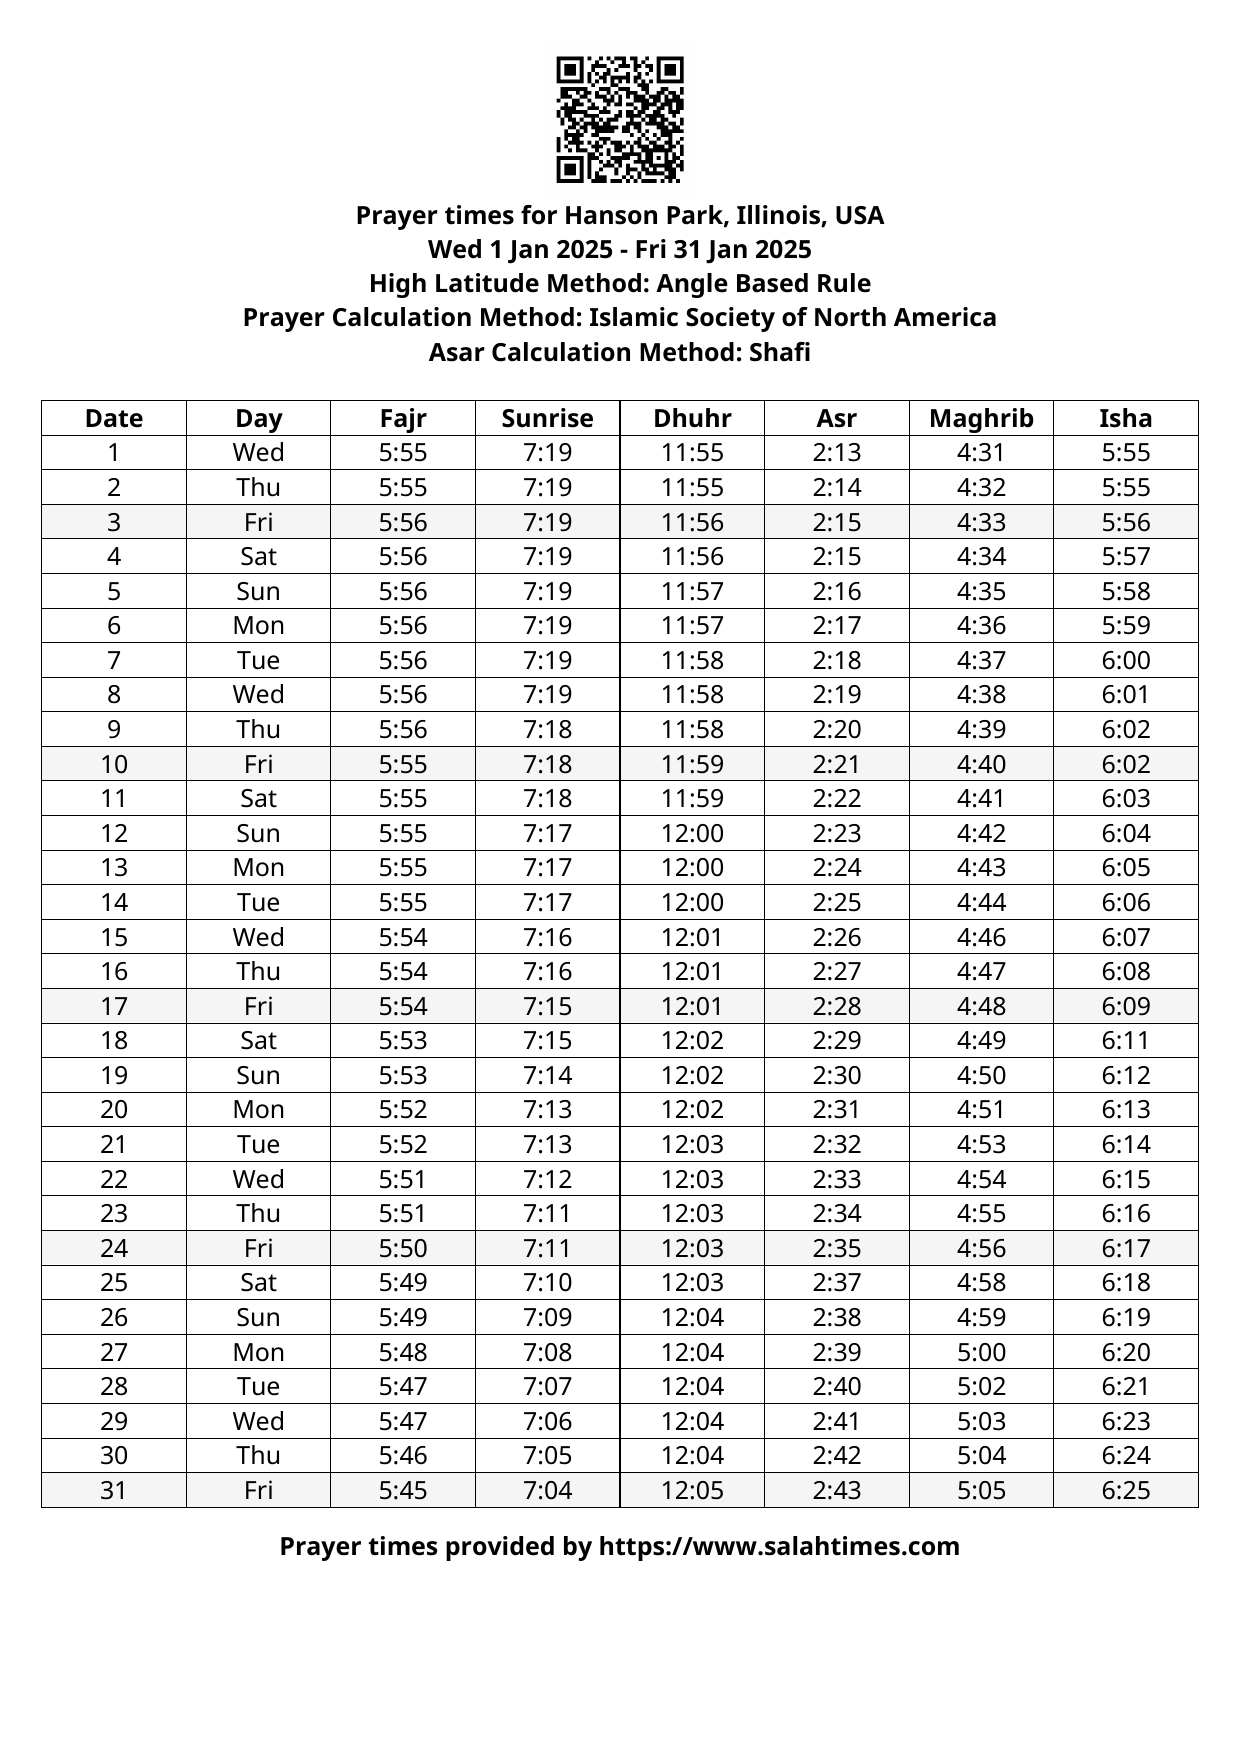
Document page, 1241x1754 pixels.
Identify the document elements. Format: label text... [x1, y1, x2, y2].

table_cell 5:55 [1054, 436, 1198, 469]
table_cell 2:19 [765, 678, 909, 711]
table_cell Thu [187, 954, 330, 988]
table_cell 14 [42, 885, 186, 919]
table_cell 7:18 [476, 747, 619, 780]
text Prayer times for Hanson Park, Illinois, USA [42, 198, 1198, 232]
table_cell 7:19 [476, 574, 619, 607]
table_cell 1 [42, 436, 186, 469]
text High Latitude Method: Angle Based Rule [42, 266, 1198, 300]
table_cell 6:09 [1054, 989, 1198, 1022]
table_cell 4:53 [910, 1127, 1053, 1161]
table_cell Tue [187, 885, 330, 919]
table_cell Sun [187, 1300, 330, 1334]
table_cell 4:44 [910, 885, 1053, 919]
table_cell 6:04 [1054, 816, 1198, 849]
table_cell 3 [42, 505, 186, 538]
table_cell 23 [42, 1196, 186, 1230]
table_cell 4:48 [910, 989, 1053, 1022]
table_cell 2:24 [765, 851, 909, 884]
table_cell 12:03 [621, 1127, 764, 1161]
table_cell 11:58 [621, 712, 764, 746]
table_cell 5:50 [331, 1231, 475, 1264]
table_header Asr [765, 401, 909, 434]
table_cell 4:41 [910, 781, 1053, 815]
table_cell 5:56 [1054, 505, 1198, 538]
table_cell Wed [187, 436, 330, 469]
table_cell 18 [42, 1024, 186, 1057]
table_cell 5:48 [331, 1335, 475, 1368]
table_cell 4:35 [910, 574, 1053, 607]
table_cell Fri [187, 1231, 330, 1264]
table_cell 5:54 [331, 989, 475, 1022]
table_cell 5:57 [1054, 539, 1198, 573]
table_cell 11:59 [621, 781, 764, 815]
table_cell 2:13 [765, 436, 909, 469]
text Prayer times provided by https://www.salahtimes.com [42, 1528, 1198, 1563]
table_cell 11:57 [621, 609, 764, 642]
table_cell 6:05 [1054, 851, 1198, 884]
table_cell 5:51 [331, 1162, 475, 1195]
table_cell Sun [187, 574, 330, 607]
table_cell 4:38 [910, 678, 1053, 711]
table_cell 11:55 [621, 436, 764, 469]
table_cell 7:13 [476, 1127, 619, 1161]
picture [542, 41, 699, 198]
table_cell Thu [187, 712, 330, 746]
table_cell 12:05 [621, 1473, 764, 1507]
table_cell 4:36 [910, 609, 1053, 642]
table_cell 2:39 [765, 1335, 909, 1368]
table_cell 6:20 [1054, 1335, 1198, 1368]
table_cell 7:11 [476, 1196, 619, 1230]
table_cell Sun [187, 816, 330, 849]
table_cell 5:55 [331, 470, 475, 504]
table_cell 27 [42, 1335, 186, 1368]
table_cell 6:13 [1054, 1093, 1198, 1126]
table_cell 5:55 [1054, 470, 1198, 504]
table_cell 4:47 [910, 954, 1053, 988]
table_cell Tue [187, 1127, 330, 1161]
table_cell 5:56 [331, 505, 475, 538]
table_cell Fri [187, 1473, 330, 1507]
table_cell 12 [42, 816, 186, 849]
table_cell 5:03 [910, 1404, 1053, 1437]
table_cell 12:03 [621, 1231, 764, 1264]
table_header Sunrise [476, 401, 619, 434]
table_cell Wed [187, 1404, 330, 1437]
table_cell 12:01 [621, 920, 764, 953]
table_cell 4:39 [910, 712, 1053, 746]
table_cell Wed [187, 678, 330, 711]
table_cell 5:00 [910, 1335, 1053, 1368]
table_cell 31 [42, 1473, 186, 1507]
table_cell 5:47 [331, 1369, 475, 1403]
table_cell 12:04 [621, 1439, 764, 1472]
table_cell 5:59 [1054, 609, 1198, 642]
table_cell 6:06 [1054, 885, 1198, 919]
table_cell 4:37 [910, 643, 1053, 677]
table_cell 7:19 [476, 505, 619, 538]
table_cell 11:57 [621, 574, 764, 607]
table_cell 7:19 [476, 436, 619, 469]
table_cell 5:47 [331, 1404, 475, 1437]
table_cell Tue [187, 1369, 330, 1403]
table_cell 11 [42, 781, 186, 815]
table_cell 11:58 [621, 678, 764, 711]
table_cell 20 [42, 1093, 186, 1126]
table_cell 5:53 [331, 1058, 475, 1092]
table_cell Mon [187, 1093, 330, 1126]
table_cell 2:17 [765, 609, 909, 642]
table_cell 4:46 [910, 920, 1053, 953]
table_cell 25 [42, 1266, 186, 1299]
table_cell 16 [42, 954, 186, 988]
table_cell 2:42 [765, 1439, 909, 1472]
table_cell 5:56 [331, 574, 475, 607]
table_cell 12:04 [621, 1335, 764, 1368]
table_cell 5:56 [331, 643, 475, 677]
table_cell 6:12 [1054, 1058, 1198, 1092]
table_cell 6:16 [1054, 1196, 1198, 1230]
table_cell 6:11 [1054, 1024, 1198, 1057]
table_cell Mon [187, 1335, 330, 1368]
table_cell 2:34 [765, 1196, 909, 1230]
table_cell 4:51 [910, 1093, 1053, 1126]
table_cell 7:13 [476, 1093, 619, 1126]
table_cell 12:04 [621, 1369, 764, 1403]
table_header Date [42, 401, 186, 434]
table_cell 12:02 [621, 1024, 764, 1057]
table_cell 7:11 [476, 1231, 619, 1264]
table_cell 12:02 [621, 1093, 764, 1126]
table_cell 4:55 [910, 1196, 1053, 1230]
table_cell 5:55 [331, 747, 475, 780]
table_cell 6:00 [1054, 643, 1198, 677]
table_cell 6:24 [1054, 1439, 1198, 1472]
table_cell Sun [187, 1058, 330, 1092]
table_cell 2 [42, 470, 186, 504]
table_cell 7:17 [476, 851, 619, 884]
table_cell 12:03 [621, 1162, 764, 1195]
table_cell 4:40 [910, 747, 1053, 780]
table_cell 5:55 [331, 885, 475, 919]
table_cell 4:32 [910, 470, 1053, 504]
table_cell 5:52 [331, 1093, 475, 1126]
table_cell 4:50 [910, 1058, 1053, 1092]
table_cell 5:55 [331, 436, 475, 469]
table_cell 12:01 [621, 989, 764, 1022]
table_cell 2:22 [765, 781, 909, 815]
table_cell 10 [42, 747, 186, 780]
table_cell 5:56 [331, 712, 475, 746]
table_cell 2:27 [765, 954, 909, 988]
table_cell Mon [187, 609, 330, 642]
table_cell 6:19 [1054, 1300, 1198, 1334]
table_cell Sat [187, 1266, 330, 1299]
table_header Fajr [331, 401, 475, 434]
table_cell 7:12 [476, 1162, 619, 1195]
table_cell 5:02 [910, 1369, 1053, 1403]
table_cell 5:04 [910, 1439, 1053, 1472]
table_cell 7:15 [476, 1024, 619, 1057]
table_cell 5:58 [1054, 574, 1198, 607]
table_cell 8 [42, 678, 186, 711]
table_cell Fri [187, 989, 330, 1022]
table_cell 6:08 [1054, 954, 1198, 988]
table_cell 7:04 [476, 1473, 619, 1507]
table_header Dhuhr [621, 401, 764, 434]
table_cell 11:56 [621, 505, 764, 538]
table_cell 4:49 [910, 1024, 1053, 1057]
table_cell 7:09 [476, 1300, 619, 1334]
table_cell Sat [187, 781, 330, 815]
table_cell 5:56 [331, 609, 475, 642]
table_cell 4:59 [910, 1300, 1053, 1334]
table_cell 7:18 [476, 712, 619, 746]
table_cell Thu [187, 1196, 330, 1230]
table_cell 6 [42, 609, 186, 642]
table_cell 5 [42, 574, 186, 607]
table_cell 7:10 [476, 1266, 619, 1299]
table_cell 2:41 [765, 1404, 909, 1437]
table_cell 2:28 [765, 989, 909, 1022]
table_cell 6:15 [1054, 1162, 1198, 1195]
table_cell 5:52 [331, 1127, 475, 1161]
table_header Maghrib [910, 401, 1053, 434]
table_cell 6:07 [1054, 920, 1198, 953]
table_cell 5:56 [331, 539, 475, 573]
table_cell 7:17 [476, 885, 619, 919]
table_cell Sat [187, 1024, 330, 1057]
table_cell Fri [187, 747, 330, 780]
table_cell 12:04 [621, 1404, 764, 1437]
table_cell 26 [42, 1300, 186, 1334]
table_cell 2:33 [765, 1162, 909, 1195]
table_cell 30 [42, 1439, 186, 1472]
table_cell 7:19 [476, 470, 619, 504]
table_cell 7:17 [476, 816, 619, 849]
table_cell 2:30 [765, 1058, 909, 1092]
table_cell 11:55 [621, 470, 764, 504]
table_cell 13 [42, 851, 186, 884]
table_cell 5:45 [331, 1473, 475, 1507]
table_cell 5:49 [331, 1300, 475, 1334]
table_cell Thu [187, 1439, 330, 1472]
table_cell 4:33 [910, 505, 1053, 538]
table_cell 2:37 [765, 1266, 909, 1299]
table_cell 7:15 [476, 989, 619, 1022]
table_cell 6:23 [1054, 1404, 1198, 1437]
table_cell 2:21 [765, 747, 909, 780]
table_cell 2:23 [765, 816, 909, 849]
table_cell 7:16 [476, 954, 619, 988]
table_cell 5:05 [910, 1473, 1053, 1507]
table_cell 7:19 [476, 643, 619, 677]
table_cell 4:42 [910, 816, 1053, 849]
table_cell 5:56 [331, 678, 475, 711]
table_cell 4:56 [910, 1231, 1053, 1264]
table_header Day [187, 401, 330, 434]
table_cell Sat [187, 539, 330, 573]
table_cell 21 [42, 1127, 186, 1161]
table_cell 4:34 [910, 539, 1053, 573]
table_cell 2:40 [765, 1369, 909, 1403]
table_cell 7:16 [476, 920, 619, 953]
table_cell Wed [187, 920, 330, 953]
table_cell 4:43 [910, 851, 1053, 884]
table_cell 11:59 [621, 747, 764, 780]
table_cell 5:46 [331, 1439, 475, 1472]
table_cell 6:14 [1054, 1127, 1198, 1161]
table_cell 9 [42, 712, 186, 746]
table_cell 12:00 [621, 851, 764, 884]
table_cell 6:01 [1054, 678, 1198, 711]
table_cell 6:03 [1054, 781, 1198, 815]
table_cell 2:15 [765, 505, 909, 538]
table_cell Mon [187, 851, 330, 884]
table_cell 7:19 [476, 609, 619, 642]
table_cell 5:55 [331, 781, 475, 815]
table_cell 7:18 [476, 781, 619, 815]
table_cell 12:03 [621, 1266, 764, 1299]
table_cell 22 [42, 1162, 186, 1195]
table_cell 2:35 [765, 1231, 909, 1264]
table_cell 5:51 [331, 1196, 475, 1230]
table_cell 5:53 [331, 1024, 475, 1057]
table_cell 12:02 [621, 1058, 764, 1092]
table_cell 12:00 [621, 816, 764, 849]
table_cell 12:01 [621, 954, 764, 988]
table_cell 5:55 [331, 851, 475, 884]
table_cell 12:03 [621, 1196, 764, 1230]
text Wed 1 Jan 2025 - Fri 31 Jan 2025 [42, 232, 1198, 266]
text Asar Calculation Method: Shafi [42, 334, 1198, 368]
text Prayer Calculation Method: Islamic Society of North America [42, 300, 1198, 334]
table_cell Thu [187, 470, 330, 504]
table_cell 2:26 [765, 920, 909, 953]
table_cell 4:31 [910, 436, 1053, 469]
table_cell 6:21 [1054, 1369, 1198, 1403]
table_cell 6:02 [1054, 747, 1198, 780]
table_cell 6:17 [1054, 1231, 1198, 1264]
table_cell 2:38 [765, 1300, 909, 1334]
table_cell Tue [187, 643, 330, 677]
table_cell 4 [42, 539, 186, 573]
table_cell 5:54 [331, 920, 475, 953]
table_cell 7:19 [476, 678, 619, 711]
table_cell 4:54 [910, 1162, 1053, 1195]
table_cell 6:18 [1054, 1266, 1198, 1299]
table_cell 7:05 [476, 1439, 619, 1472]
table_cell 17 [42, 989, 186, 1022]
table_cell 2:29 [765, 1024, 909, 1057]
table_cell 7:08 [476, 1335, 619, 1368]
table_cell 6:02 [1054, 712, 1198, 746]
table_cell 4:58 [910, 1266, 1053, 1299]
table_cell 29 [42, 1404, 186, 1437]
table_header Isha [1054, 401, 1198, 434]
table_cell 24 [42, 1231, 186, 1264]
table_cell 2:15 [765, 539, 909, 573]
table_cell 5:54 [331, 954, 475, 988]
table_cell 2:43 [765, 1473, 909, 1507]
table_cell 5:49 [331, 1266, 475, 1299]
table_cell Fri [187, 505, 330, 538]
table_cell 11:58 [621, 643, 764, 677]
table_cell 12:04 [621, 1300, 764, 1334]
table_cell 12:00 [621, 885, 764, 919]
table_cell 7:14 [476, 1058, 619, 1092]
table_cell 2:25 [765, 885, 909, 919]
table_cell 28 [42, 1369, 186, 1403]
table_cell 2:31 [765, 1093, 909, 1126]
table_cell Wed [187, 1162, 330, 1195]
table_cell 5:55 [331, 816, 475, 849]
table_cell 2:16 [765, 574, 909, 607]
table_cell 2:18 [765, 643, 909, 677]
table_cell 15 [42, 920, 186, 953]
table_cell 2:32 [765, 1127, 909, 1161]
table_cell 7:06 [476, 1404, 619, 1437]
table_cell 11:56 [621, 539, 764, 573]
table_cell 7 [42, 643, 186, 677]
table_cell 2:14 [765, 470, 909, 504]
table_cell 2:20 [765, 712, 909, 746]
table_cell 7:19 [476, 539, 619, 573]
table_cell 6:25 [1054, 1473, 1198, 1507]
table_cell 7:07 [476, 1369, 619, 1403]
table_cell 19 [42, 1058, 186, 1092]
